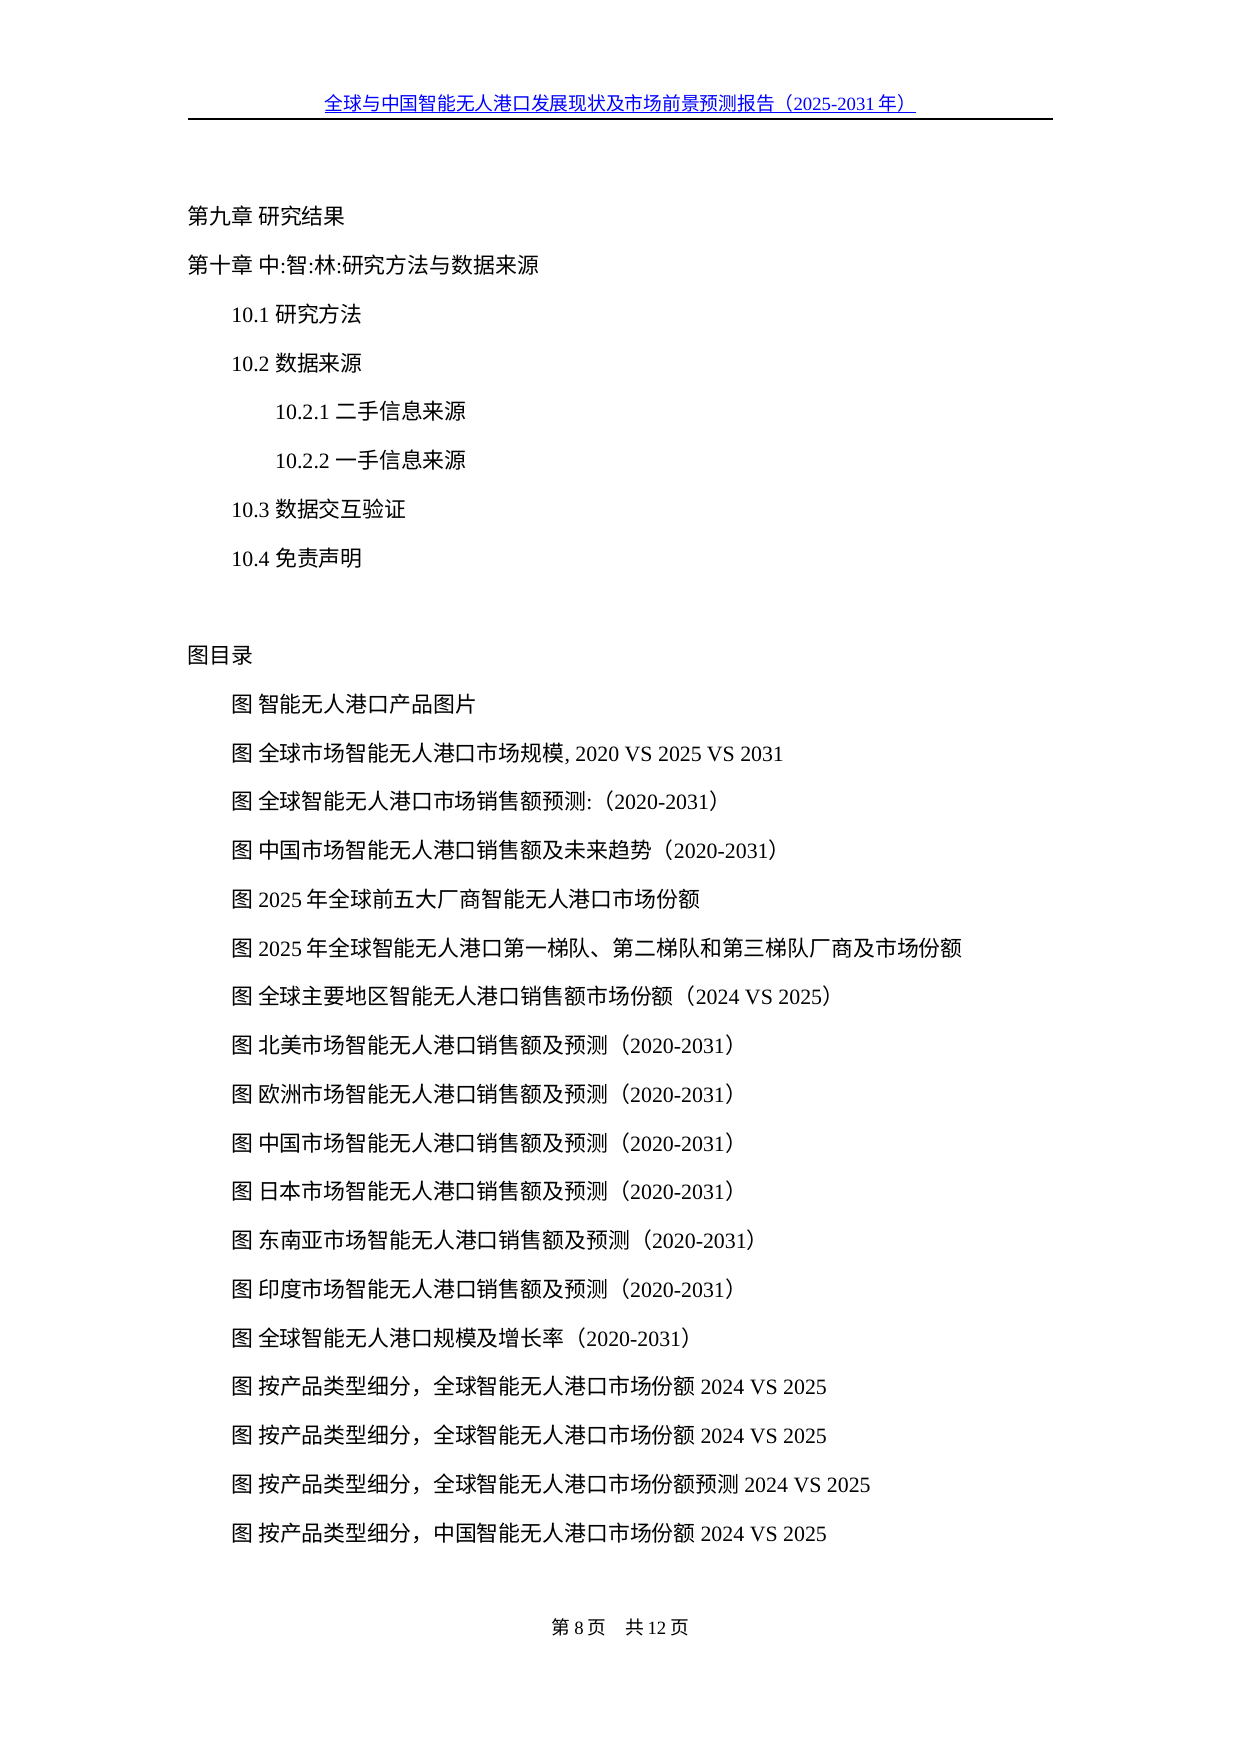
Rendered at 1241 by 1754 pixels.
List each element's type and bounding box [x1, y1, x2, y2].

text [187, 150, 1053, 1548]
